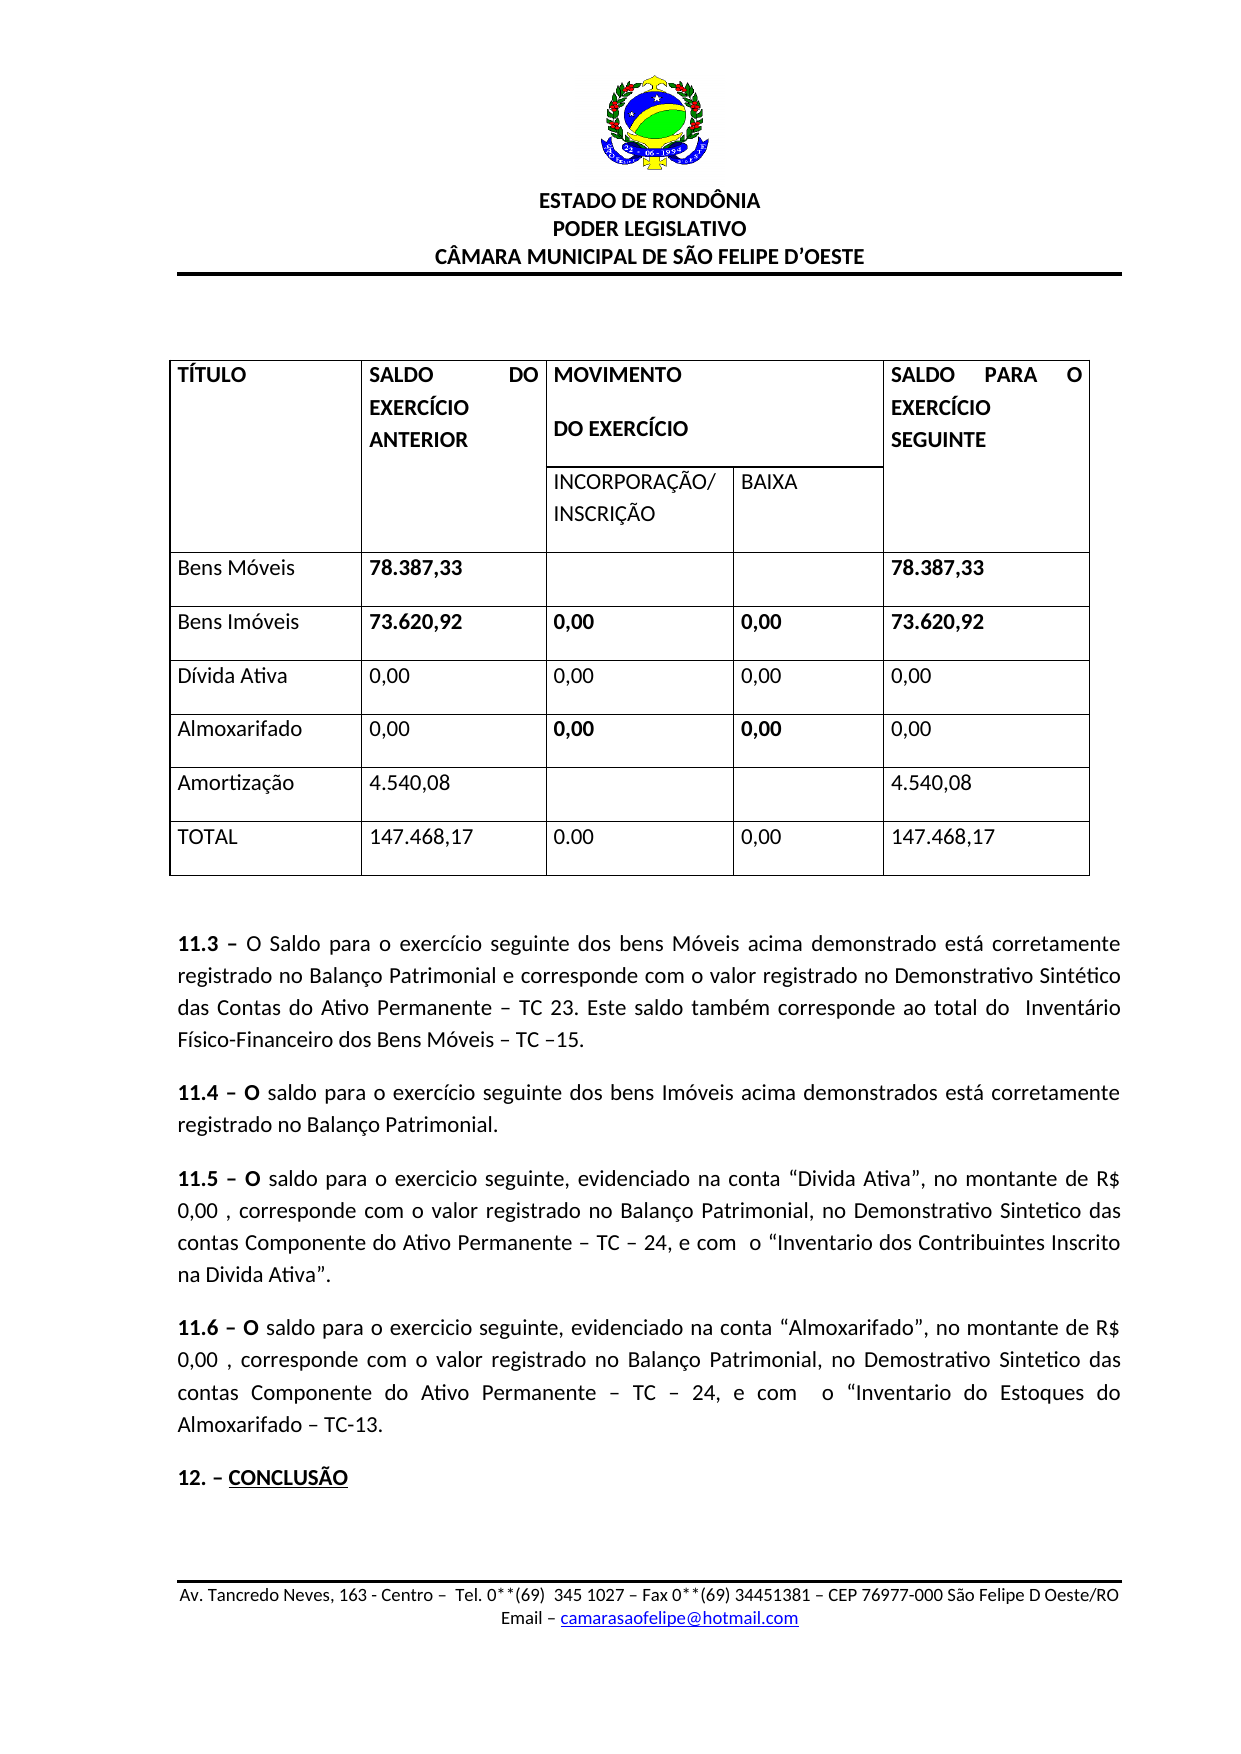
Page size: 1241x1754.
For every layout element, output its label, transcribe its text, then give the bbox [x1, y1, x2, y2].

table_cell 78.387,33 [362, 553, 546, 606]
table_cell 0,00 [734, 822, 883, 875]
table_header MOVIMENTO DO EXERCÍCIO [547, 361, 883, 466]
table_cell 0,00 [547, 661, 733, 713]
table_header SALDO DO EXERCÍCIO ANTERIOR [362, 361, 546, 552]
table_cell Almoxarifado [171, 715, 361, 767]
table_cell 0,00 [734, 661, 883, 713]
table_cell 4.540,08 [362, 768, 546, 821]
table_cell 147.468,17 [362, 822, 546, 875]
table_cell 0,00 [734, 607, 883, 660]
table_cell [734, 768, 883, 821]
table_cell 0,00 [362, 661, 546, 713]
picture [574, 73, 725, 187]
table_cell [547, 768, 733, 821]
table_cell 0,00 [884, 715, 1089, 767]
table_cell Amortização [171, 768, 361, 821]
table_cell INCORPORAÇÃO/ INSCRIÇÃO [547, 468, 733, 552]
table_header SALDO PARA O EXERCÍCIO SEGUINTE [884, 361, 1089, 552]
text 11.6 – O saldo para o exercicio seguinte, evidenciado na conta “Almoxarifado”, no montante de R$ 0,00 , corresponde com o valor registrado no Balanço Patrimonial, no Demostrativo Sintetico das contas Componente do Ativo Permanente – TC – 24, e com o “Inventario do Estoques do Almoxarifado – TC-13. [177, 1313, 1122, 1438]
text 12. – CONCLUSÃO [177, 1463, 1122, 1491]
table_cell 78.387,33 [884, 553, 1089, 606]
table_cell 0,00 [547, 715, 733, 767]
table_cell 0.00 [547, 822, 733, 875]
table_cell Bens Imóveis [171, 607, 361, 660]
table_cell 147.468,17 [884, 822, 1089, 875]
text 11.4 – O saldo para o exercício seguinte dos bens Imóveis acima demonstrados está corretamente registrado no Balanço Patrimonial. [177, 1078, 1122, 1139]
table_cell Dívida Ativa [171, 661, 361, 713]
table_cell [734, 553, 883, 606]
table_cell 4.540,08 [884, 768, 1089, 821]
text 11.3 – O Saldo para o exercício seguinte dos bens Móveis acima demonstrado está corretamente registrado no Balanço Patrimonial e corresponde com o valor registrado no Demonstrativo Sintético das Contas do Ativo Permanente – TC 23. Este saldo também corresponde ao total do Inventário Físico-Financeiro dos Bens Móveis – TC –15. [177, 929, 1122, 1053]
table_cell 0,00 [884, 661, 1089, 713]
table_cell BAIXA [734, 468, 883, 552]
table_cell Bens Móveis [171, 553, 361, 606]
table_cell 73.620,92 [884, 607, 1089, 660]
table_cell 0,00 [362, 715, 546, 767]
table_cell 73.620,92 [362, 607, 546, 660]
table_cell [547, 553, 733, 606]
table_cell 0,00 [547, 607, 733, 660]
table_cell 0,00 [734, 715, 883, 767]
table_cell TOTAL [171, 822, 361, 875]
table_header TÍTULO [171, 361, 361, 552]
text 11.5 – O saldo para o exercicio seguinte, evidenciado na conta “Divida Ativa”, no montante de R$ 0,00 , corresponde com o valor registrado no Balanço Patrimonial, no Demonstrativo Sintetico das contas Componente do Ativo Permanente – TC – 24, e com o “Inventario dos Contribuintes Inscrito na Divida Ativa”. [177, 1164, 1122, 1288]
